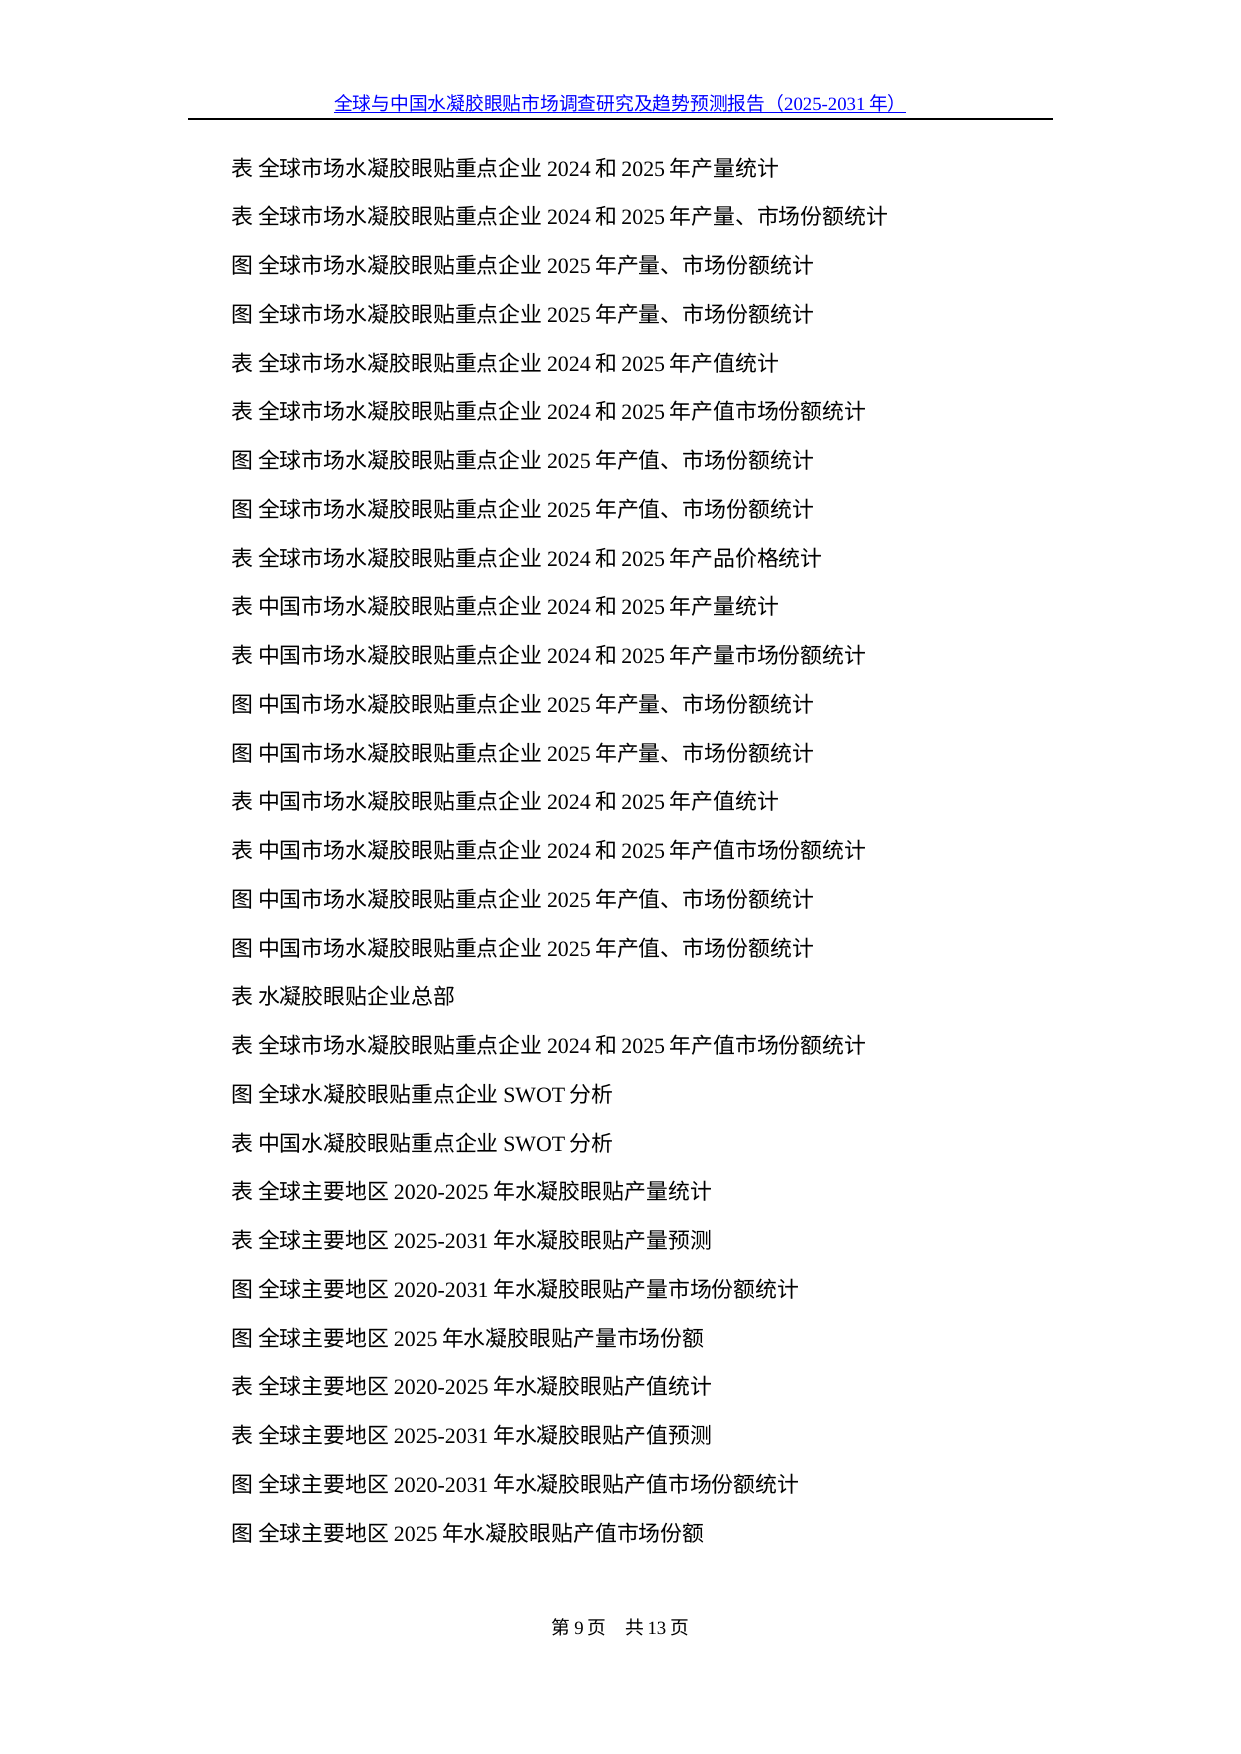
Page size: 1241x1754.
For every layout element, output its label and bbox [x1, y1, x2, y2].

text [187, 150, 1053, 1548]
